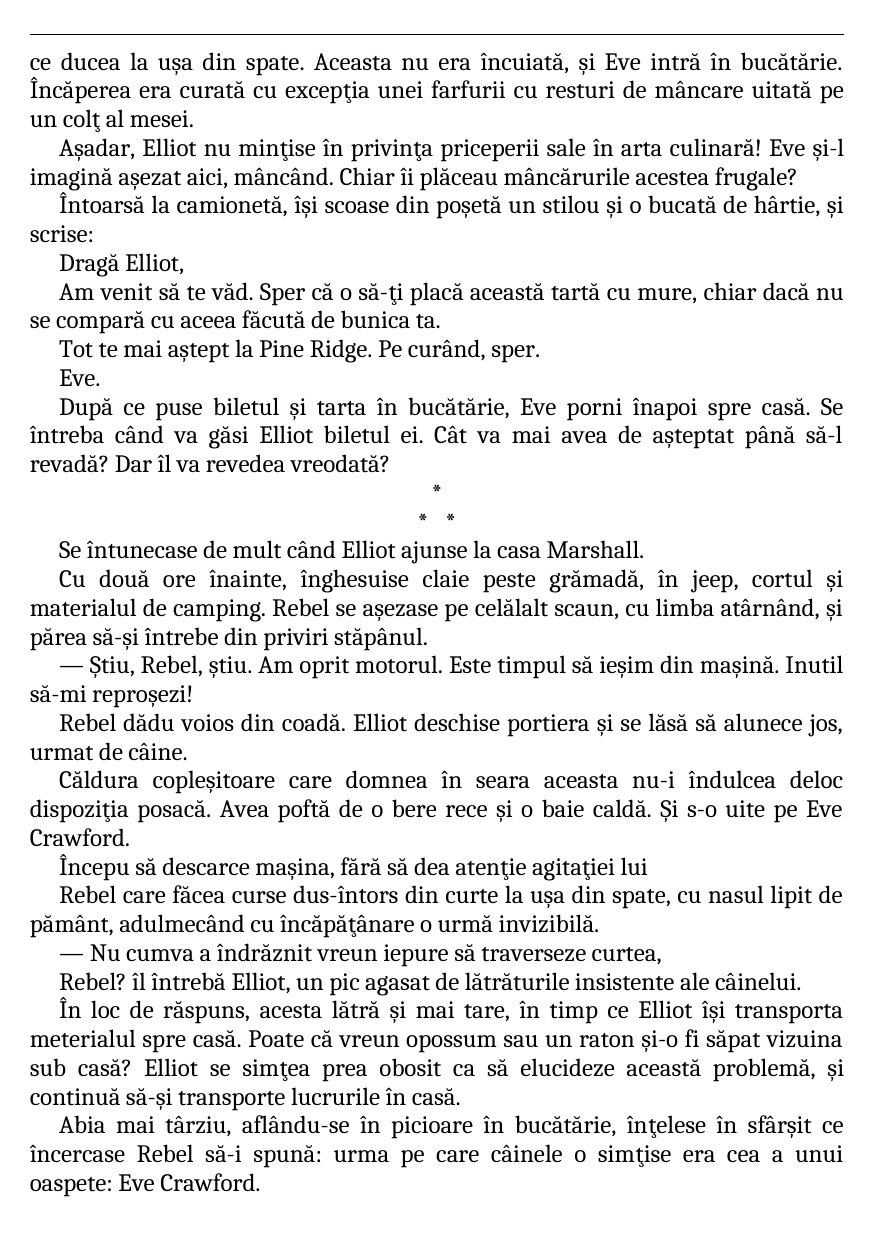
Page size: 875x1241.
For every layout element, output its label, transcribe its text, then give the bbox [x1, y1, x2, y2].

text Am venit să te văd. Sper că o să-ţi placă această tartă cu mure, chiar dacă nu se compară cu aceea făcută de bunica ta. [29, 278, 844, 335]
text Dragă Elliot, [29, 249, 844, 278]
text — Ştiu, Rebel, ştiu. Am oprit motorul. Este timpul să ieşim din maşină. Inutil să-mi reproşezi! [29, 651, 844, 709]
text Întoarsă la camionetă, îşi scoase din poşetă un stilou şi o bucată de hârtie, şi scrise: [29, 191, 844, 249]
text * * [29, 508, 844, 536]
text În loc de răspuns, acesta lătră şi mai tare, în timp ce Elliot îşi transporta meterialul spre casă. Poate că vreun opossum sau un raton şi-o fi săpat vizuina sub casă? Elliot se simţea prea obosit ca să elucideze această problemă, şi continuă să-şi transporte lucrurile în casă. [29, 996, 844, 1111]
text Tot te mai aştept la Pine Ridge. Pe curând, sper. [29, 335, 844, 364]
text Se întunecase de mult când Elliot ajunse la casa Marshall. [29, 536, 844, 565]
text Rebel care făcea curse dus-întors din curte la uşa din spate, cu nasul lipit de pământ, adulmecând cu încăpăţânare o urmă invizibilă. [29, 881, 844, 939]
text După ce puse biletul şi tarta în bucătărie, Eve porni înapoi spre casă. Se întreba când va găsi Elliot biletul ei. Cât va mai avea de aşteptat până să-l revadă? Dar îl va revedea vreodată? [29, 393, 844, 479]
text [29, 48, 844, 134]
text Cu două ore înainte, înghesuise claie peste grămadă, în jeep, cortul şi materialul de camping. Rebel se aşezase pe celălalt scaun, cu limba atârnând, şi părea să-şi întrebe din priviri stăpânul. [29, 565, 844, 651]
text * [29, 479, 844, 508]
text Rebel? îl întrebă Elliot, un pic agasat de lătrăturile insistente ale câinelui. [29, 968, 844, 996]
text Începu să descarce maşina, fără să dea atenţie agitaţiei lui [29, 853, 844, 881]
text Rebel dădu voios din coadă. Elliot deschise portiera şi se lăsă să alunece jos, urmat de câine. [29, 709, 844, 766]
text Eve. [29, 364, 844, 393]
text Aşadar, Elliot nu minţise în privinţa priceperii sale în arta culinară! Eve şi-l imagină aşezat aici, mâncând. Chiar îi plăceau mâncărurile acestea frugale? [29, 134, 844, 191]
text Abia mai târziu, aflându-se în picioare în bucătărie, înţelese în sfârşit ce încercase Rebel să-i spună: urma pe care câinele o simţise era cea a unui oaspete: Eve Crawford. [29, 1111, 844, 1198]
text Căldura copleşitoare care domnea în seara aceasta nu-i îndulcea deloc dispoziţia posacă. Avea poftă de o bere rece şi o baie caldă. Şi s-o uite pe Eve Crawford. [29, 766, 844, 853]
text — Nu cumva a îndrăznit vreun iepure să traverseze curtea, [29, 939, 844, 968]
